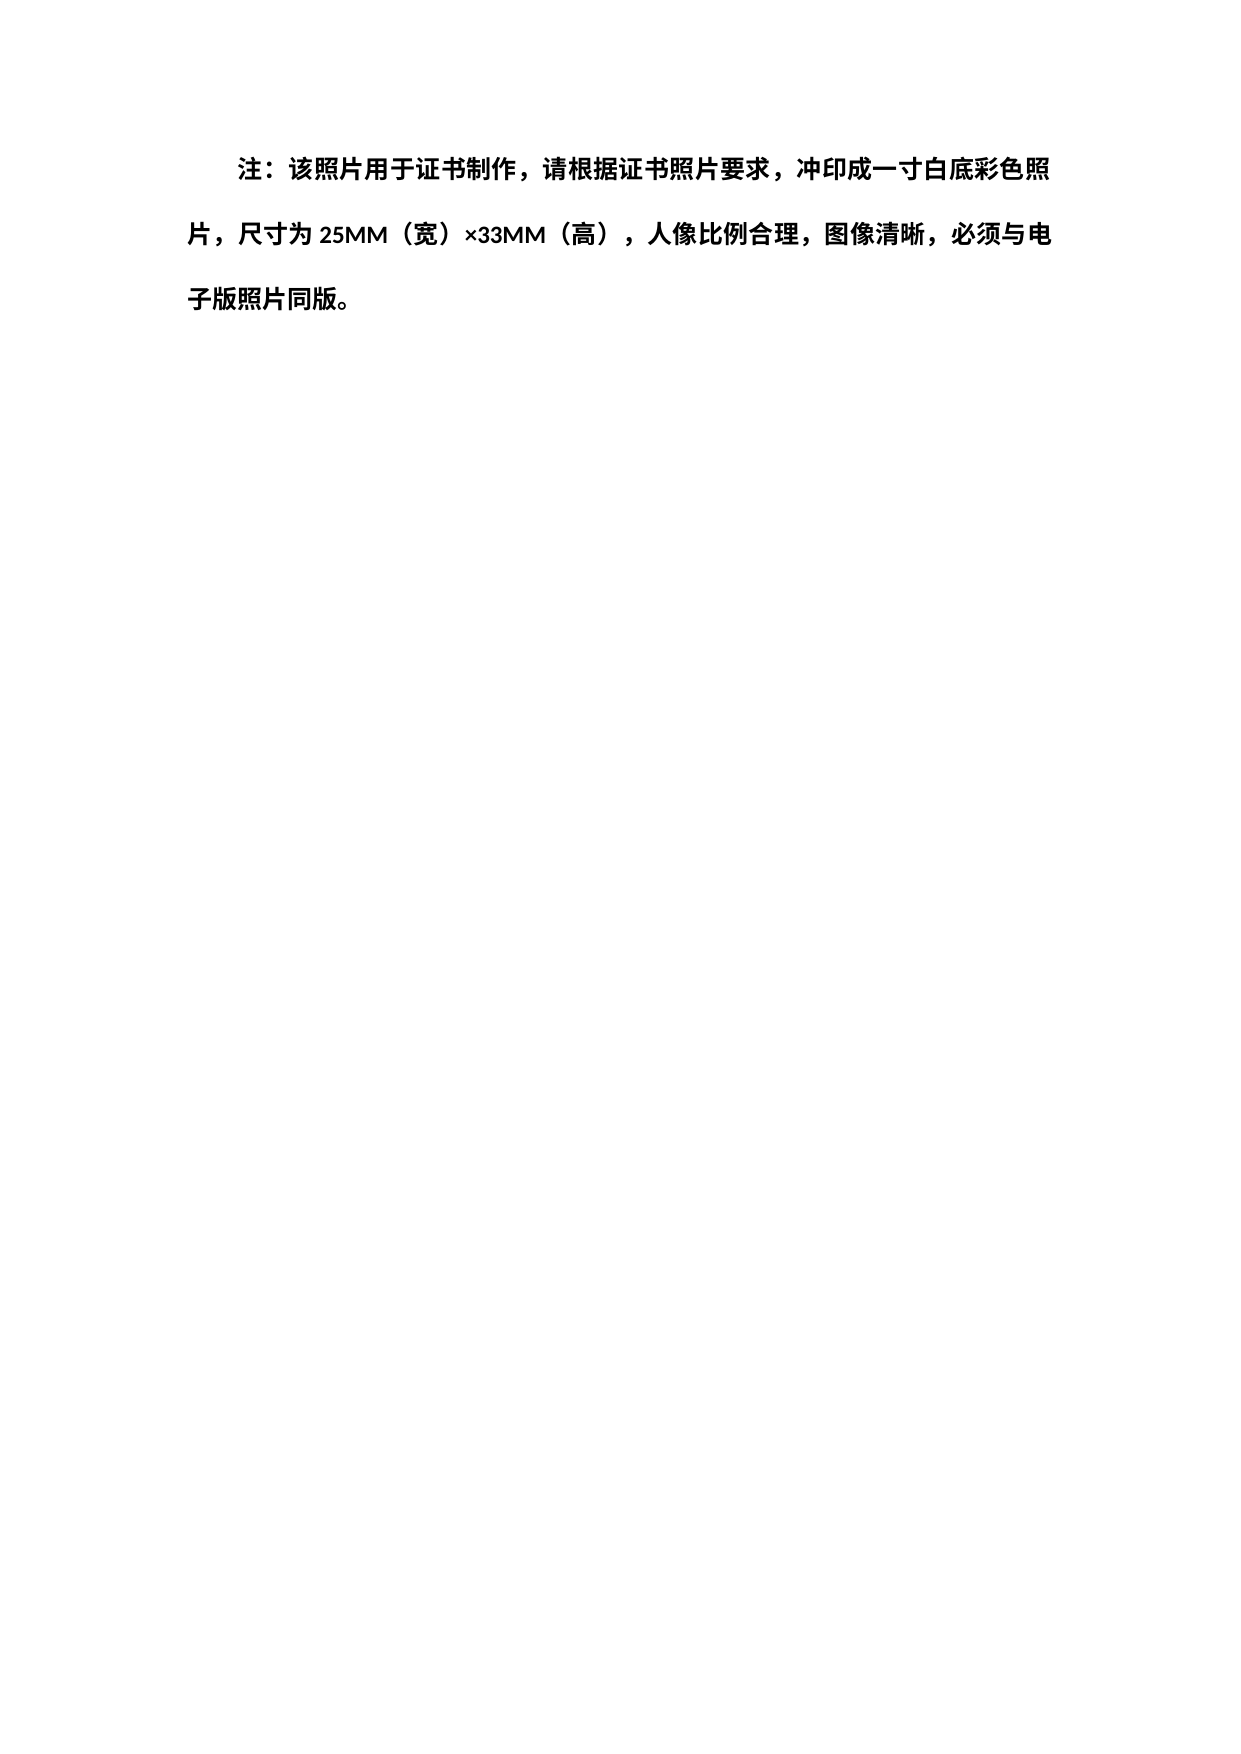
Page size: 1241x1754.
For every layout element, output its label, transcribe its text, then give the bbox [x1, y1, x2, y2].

text 注：该照片用于证书制作，请根据证书照片要求，冲印成一寸白底彩色照片，尺寸为25MM（宽）×33MM（高），人像比例合理，图像清晰，必须与电子版照片同版。 [187, 135, 1053, 330]
